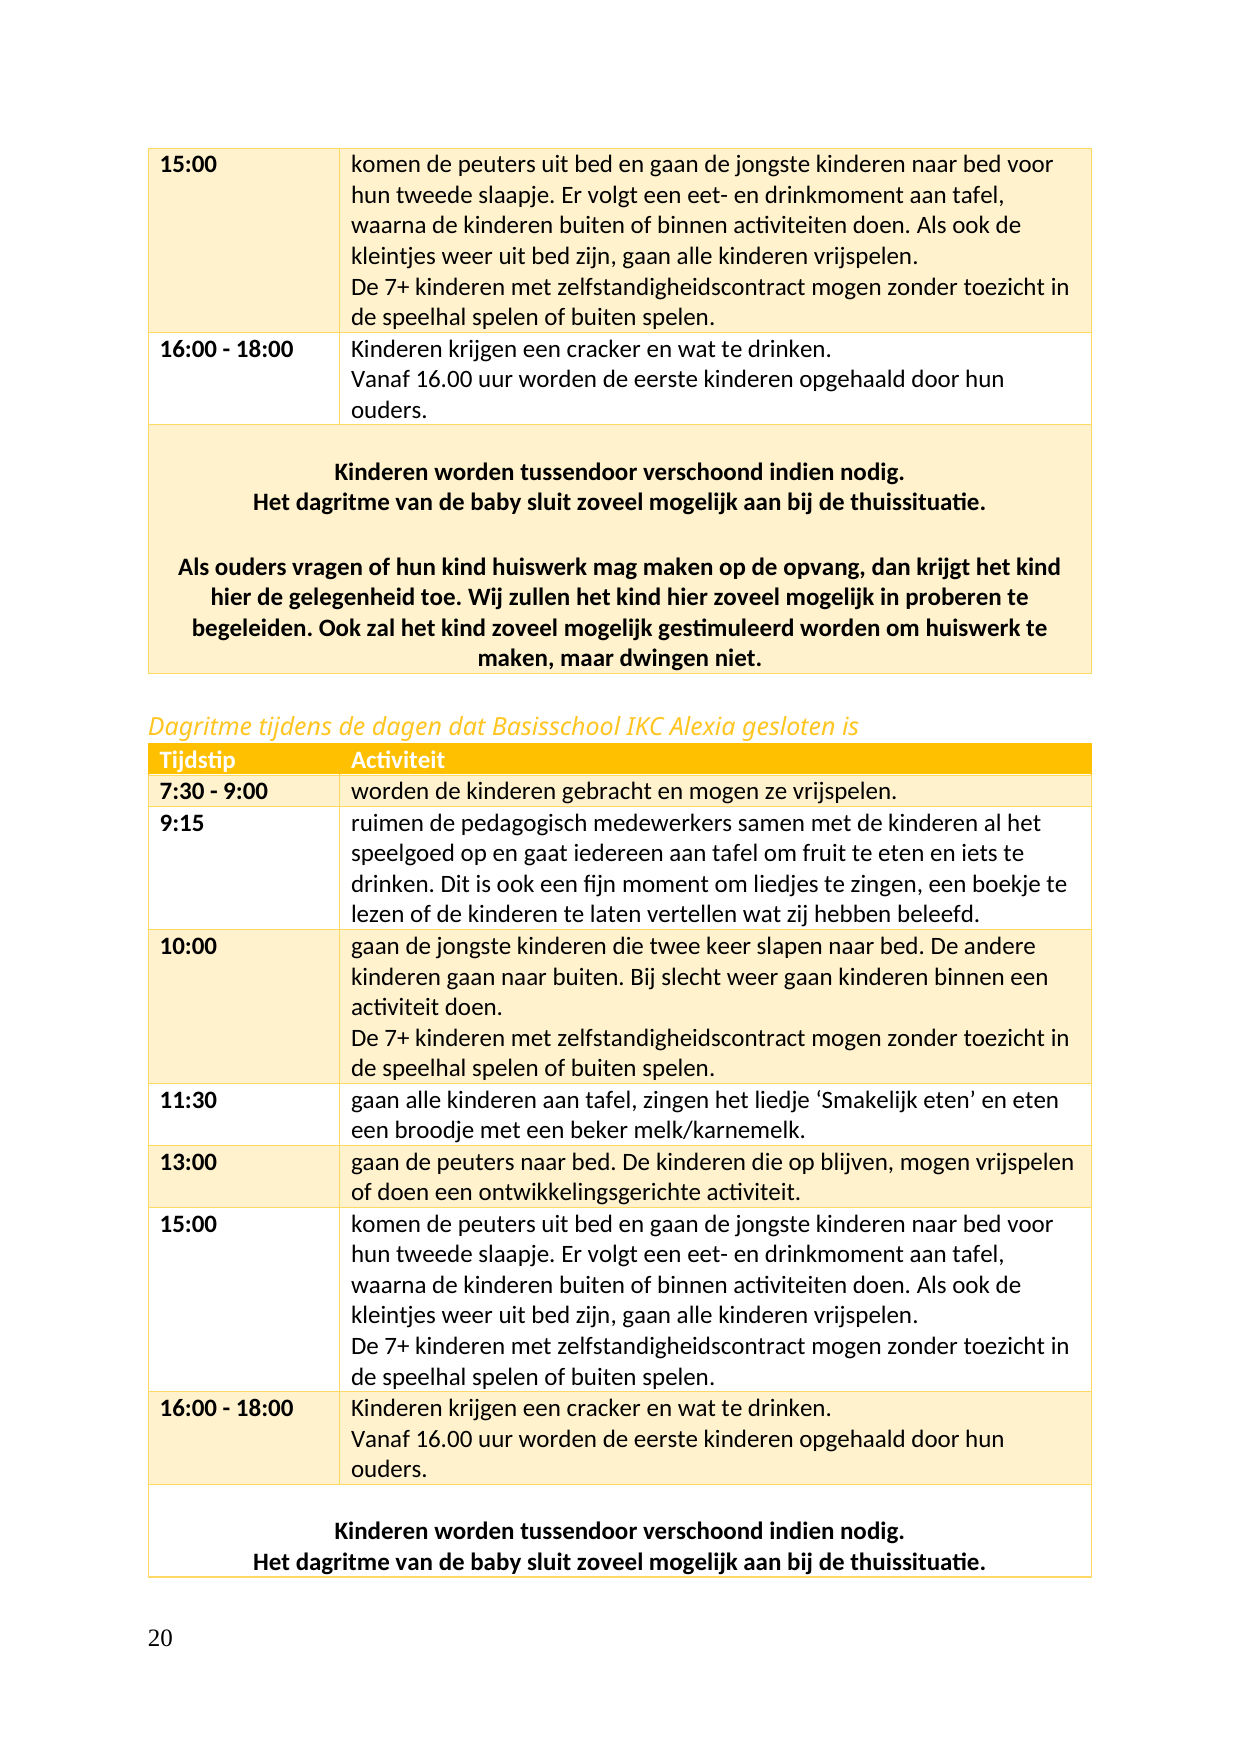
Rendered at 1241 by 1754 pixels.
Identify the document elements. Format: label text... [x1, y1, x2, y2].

table_cell gaan de peuters naar bed. De kinderen die op blijven, mogen vrijspelen of doen een ontwikkelingsgerichte activiteit. [340, 1146, 1091, 1207]
table_cell gaan de jongste kinderen die twee keer slapen naar bed. De andere kinderen gaan naar buiten. Bij slecht weer gaan kinderen binnen een activiteit doen. De 7+ kinderen met zelfstandigheidscontract mogen zonder toezicht in de speelhal spelen of buiten spelen. [340, 930, 1091, 1083]
table_cell 7:30 - 9:00 [149, 776, 339, 806]
table_cell worden de kinderen gebracht en mogen ze vrijspelen. [340, 776, 1091, 806]
table_cell Kinderen krijgen een cracker en wat te drinken. Vanaf 16.00 uur worden de eerste kinderen opgehaald door hun ouders. [340, 1392, 1091, 1484]
table_cell 16:00 - 18:00 [149, 333, 339, 424]
table_cell ruimen de pedagogisch medewerkers samen met de kinderen al het speelgoed op en gaat iedereen aan tafel om fruit te eten en iets te drinken. Dit is ook een fijn moment om liedjes te zingen, een boekje te lezen of de kinderen te laten vertellen wat zij hebben beleefd. [340, 807, 1091, 929]
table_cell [149, 1485, 1091, 1576]
table_cell 16:00 - 18:00 [149, 1392, 339, 1484]
subtitle Dagritme tijdens de dagen dat Basisschool IKC Alexia gesloten is [148, 709, 1093, 743]
table_cell gaan alle kinderen aan tafel, zingen het liedje ‘Smakelijk eten’ en eten een broodje met een beker melk/karnemelk. [340, 1084, 1091, 1145]
table_cell 13:00 [149, 1146, 339, 1207]
table_cell Kinderen krijgen een cracker en wat te drinken. Vanaf 16.00 uur worden de eerste kinderen opgehaald door hun ouders. [340, 333, 1091, 424]
table_cell 9:15 [149, 807, 339, 929]
table_cell 15:00 [149, 149, 339, 332]
table_cell 10:00 [149, 930, 339, 1083]
table_cell komen de peuters uit bed en gaan de jongste kinderen naar bed voor hun tweede slaapje. Er volgt een eet- en drinkmoment aan tafel, waarna de kinderen buiten of binnen activiteiten doen. Als ook de kleintjes weer uit bed zijn, gaan alle kinderen vrijspelen. De 7+ kinderen met zelfstandigheidscontract mogen zonder toezicht in de speelhal spelen of buiten spelen. [340, 1208, 1091, 1391]
table_header Tijdstip [149, 744, 339, 774]
table_cell 11:30 [149, 1084, 339, 1145]
table_cell 15:00 [149, 1208, 339, 1391]
table_cell komen de peuters uit bed en gaan de jongste kinderen naar bed voor hun tweede slaapje. Er volgt een eet- en drinkmoment aan tafel, waarna de kinderen buiten of binnen activiteiten doen. Als ook de kleintjes weer uit bed zijn, gaan alle kinderen vrijspelen. De 7+ kinderen met zelfstandigheidscontract mogen zonder toezicht in de speelhal spelen of buiten spelen. [340, 149, 1091, 332]
table_cell Kinderen worden tussendoor verschoond indien nodig. Het dagritme van de baby sluit zoveel mogelijk aan bij de thuissituatie. Als ouders vragen of hun kind huiswerk mag maken op de opvang, dan krijgt het kind hier de gelegenheid toe. Wij zullen het kind hier zoveel mogelijk in proberen te begeleiden. Ook zal het kind zoveel mogelijk gestimuleerd worden om huiswerk te maken, maar dwingen niet. [149, 425, 1091, 673]
table_header Activiteit [340, 744, 1091, 774]
